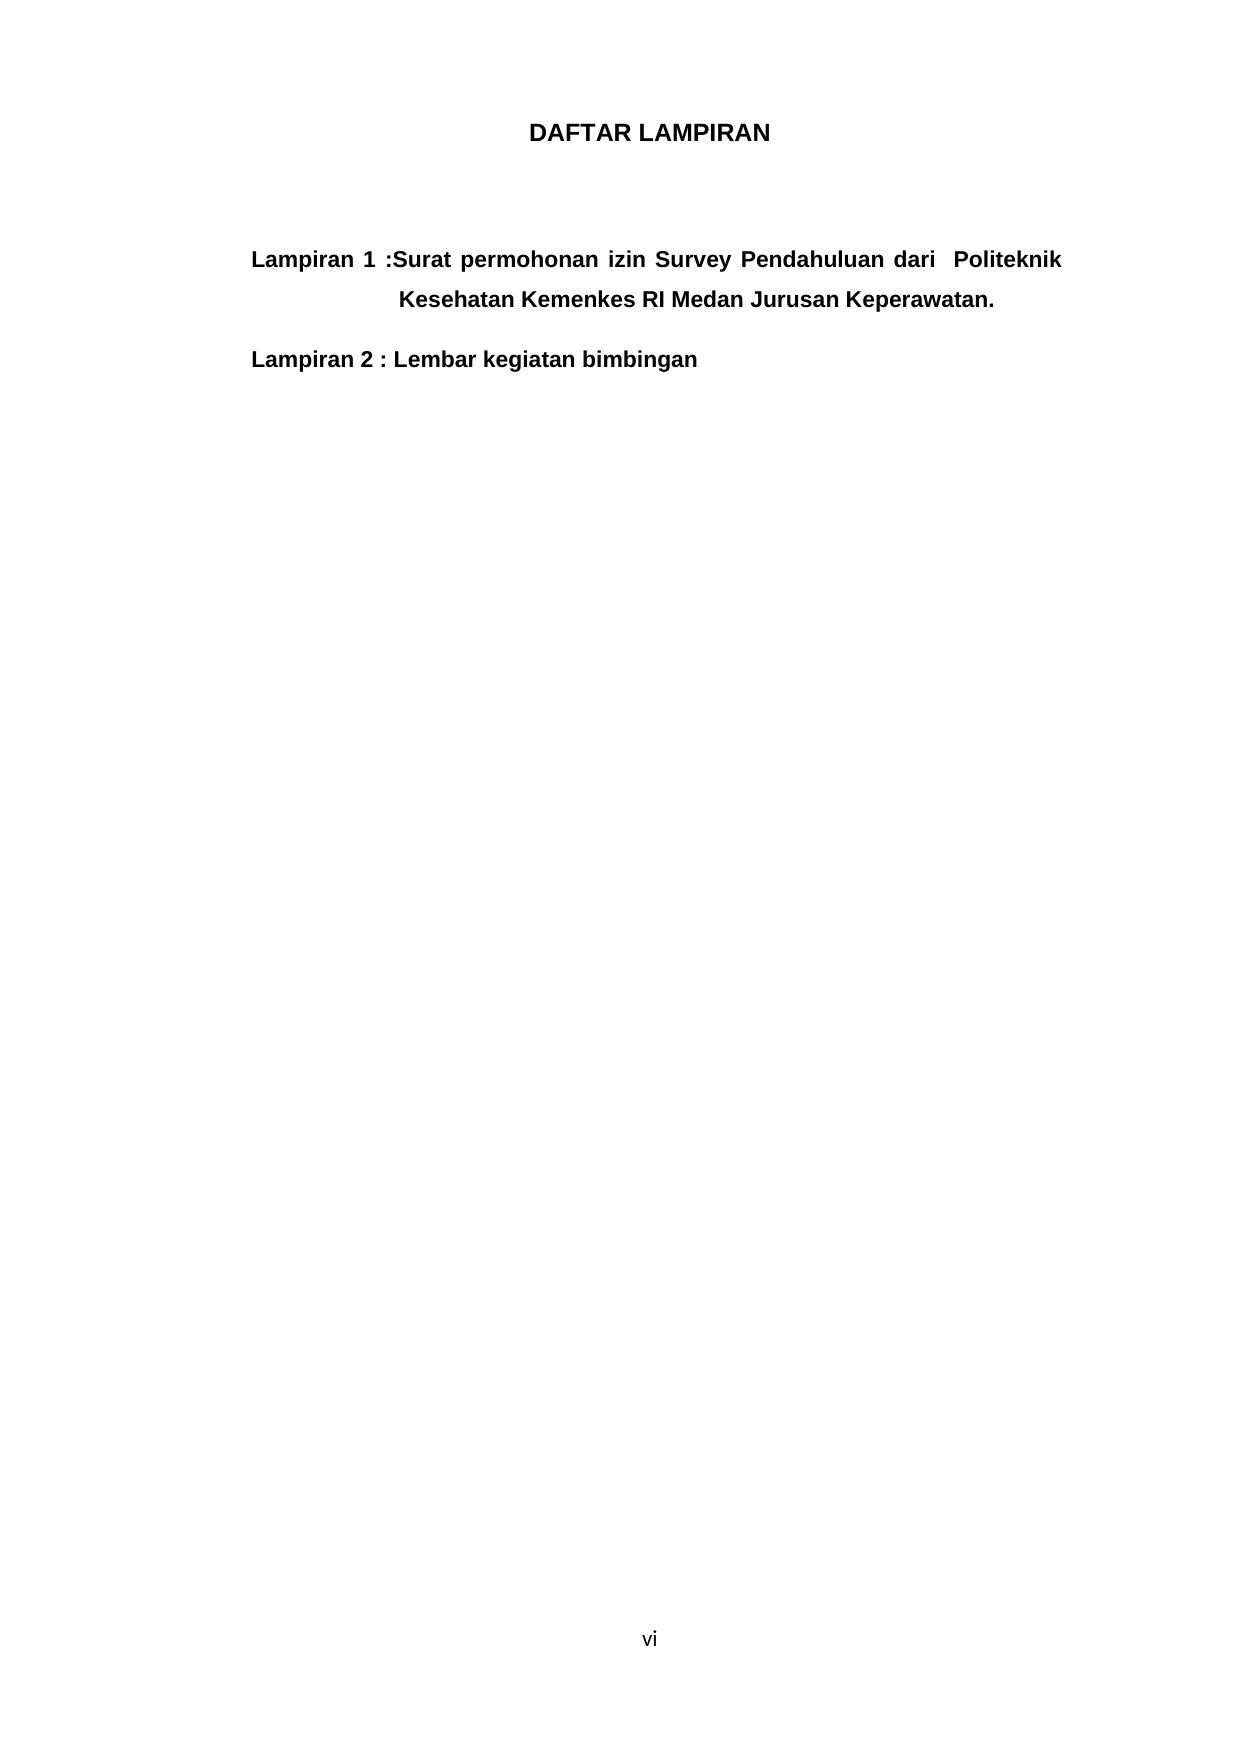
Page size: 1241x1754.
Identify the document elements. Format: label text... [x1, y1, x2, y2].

text Lampiran 2 : Lembar kegiatan bimbingan [251, 346, 1063, 372]
text Lampiran 1 :Surat permohonan izin Survey Pendahuluan dari Politeknik Kesehatan Kemenkes RI Medan Jurusan Keperawatan. [251, 246, 1063, 312]
text DAFTAR LAMPIRAN [236, 118, 1063, 147]
